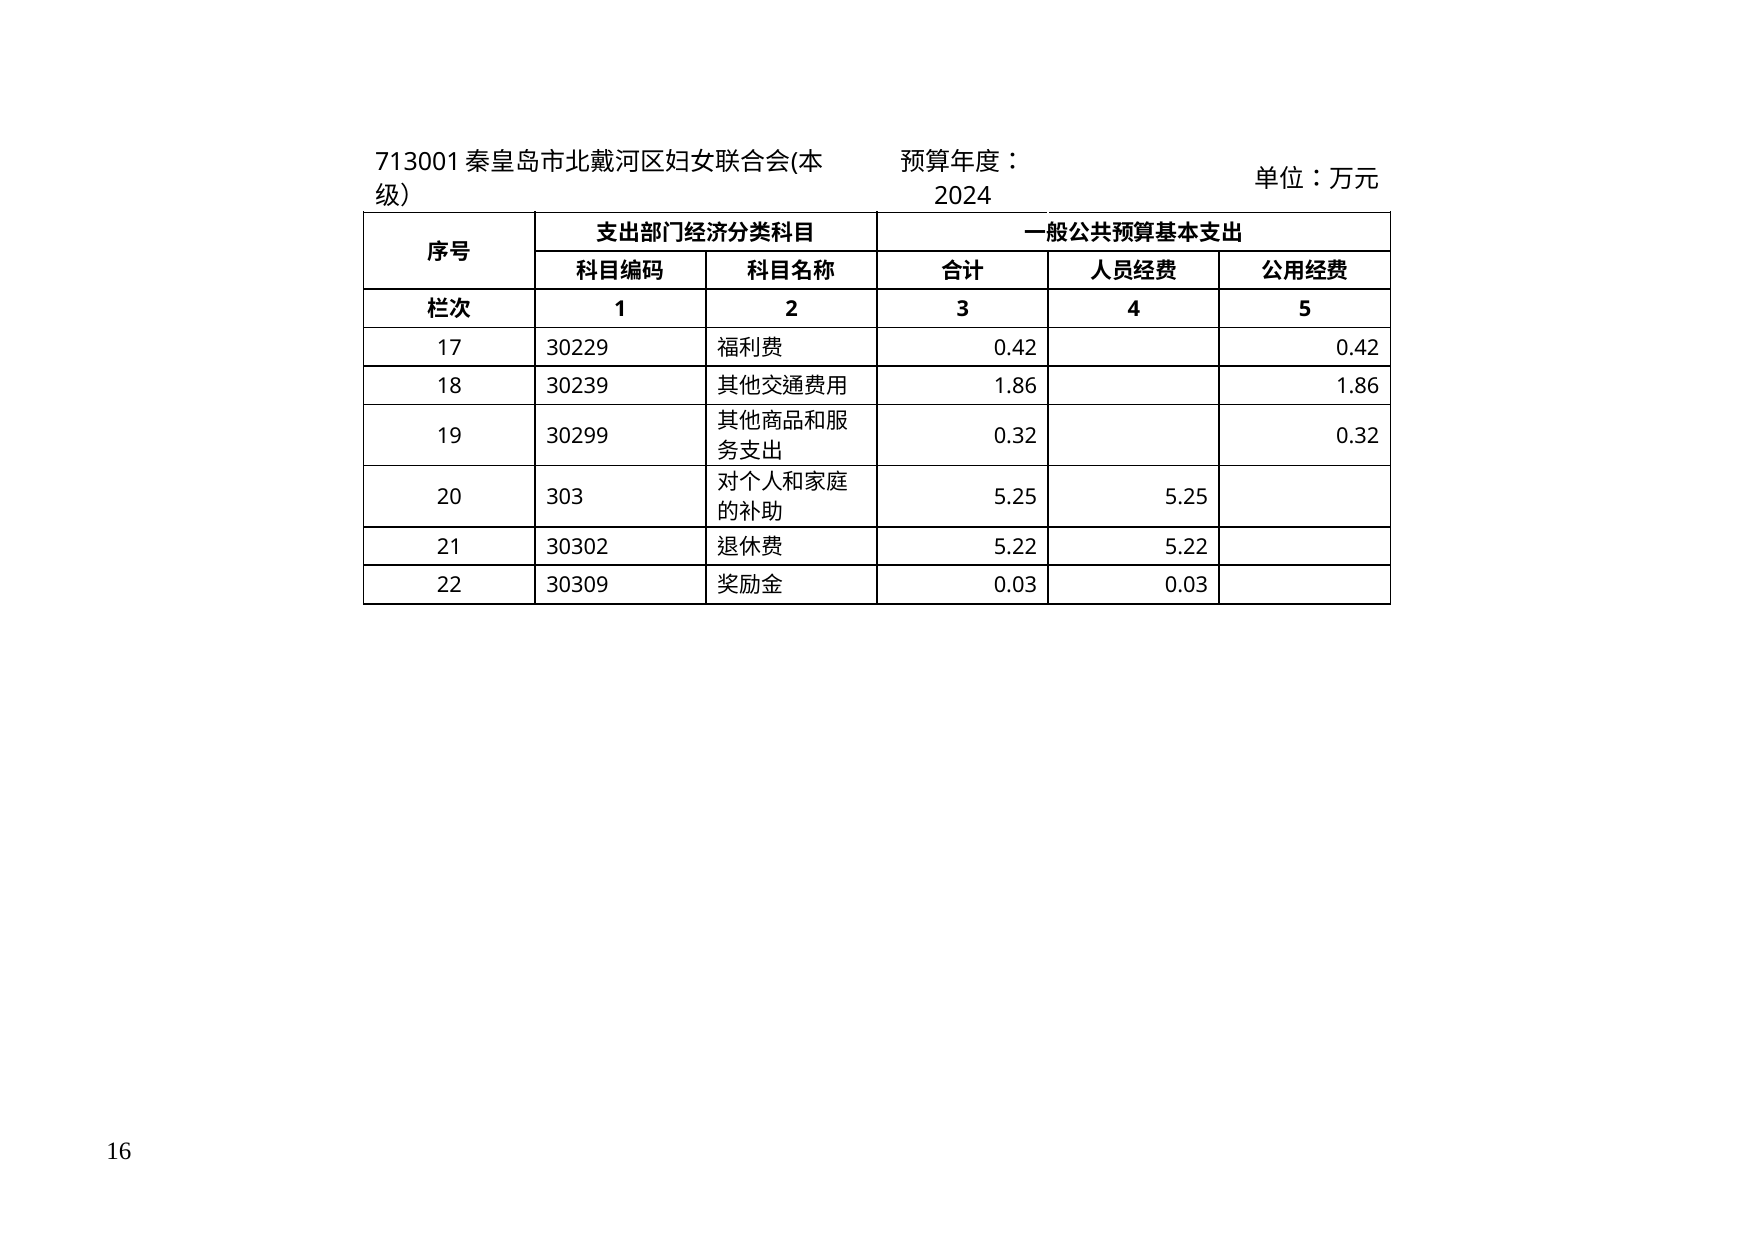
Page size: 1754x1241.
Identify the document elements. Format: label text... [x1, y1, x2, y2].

table_cell 合计 [878, 252, 1047, 288]
table_cell 303 [536, 466, 705, 526]
table_cell 30299 [536, 405, 705, 465]
table_cell 栏次 [364, 290, 534, 327]
table_cell 科目名称 [707, 252, 876, 288]
table_cell 1.86 [1220, 367, 1390, 404]
table_cell 20 [364, 466, 534, 526]
table_cell 科目编码 [536, 252, 705, 288]
table_cell 30229 [536, 328, 705, 365]
table_header 单位：万元 [1049, 143, 1390, 211]
table_cell 一般公共预算基本支出 [878, 213, 1390, 250]
table_header 713001秦皇岛市北戴河区妇女联合会(本级） [364, 143, 876, 211]
table_cell 对个人和家庭的补助 [707, 466, 876, 526]
table_cell [1049, 328, 1218, 365]
table_cell 30239 [536, 367, 705, 404]
table_cell 公用经费 [1220, 252, 1390, 288]
table_cell 3 [878, 290, 1047, 327]
table_cell 0.03 [878, 566, 1047, 603]
table_cell 1 [536, 290, 705, 327]
table_cell [1220, 566, 1390, 603]
table_cell 21 [364, 528, 534, 564]
table_cell 2 [707, 290, 876, 327]
table_cell 30309 [536, 566, 705, 603]
table_cell 4 [1049, 290, 1218, 327]
table_cell [1220, 528, 1390, 564]
table_cell 1.86 [878, 367, 1047, 404]
table_cell 30302 [536, 528, 705, 564]
table_cell 5.22 [878, 528, 1047, 564]
table_cell 人员经费 [1049, 252, 1218, 288]
table_cell 5.25 [1049, 466, 1218, 526]
table_cell 福利费 [707, 328, 876, 365]
table_header 预算年度：2024 [878, 143, 1047, 211]
table_cell 17 [364, 328, 534, 365]
table_cell 奖励金 [707, 566, 876, 603]
table_cell [1220, 466, 1390, 526]
table_cell 0.32 [878, 405, 1047, 465]
table_cell 0.42 [1220, 328, 1390, 365]
table_cell 支出部门经济分类科目 [536, 213, 876, 250]
table_cell 18 [364, 367, 534, 404]
table_cell [1049, 405, 1218, 465]
table_cell 序号 [364, 213, 534, 288]
table_cell 22 [364, 566, 534, 603]
table_cell 0.03 [1049, 566, 1218, 603]
table_cell 5.22 [1049, 528, 1218, 564]
table_cell 退休费 [707, 528, 876, 564]
table_cell 其他交通费用 [707, 367, 876, 404]
table_cell 19 [364, 405, 534, 465]
table_cell [1049, 367, 1218, 404]
table_cell 5.25 [878, 466, 1047, 526]
table_cell 0.32 [1220, 405, 1390, 465]
table_cell 5 [1220, 290, 1390, 327]
table_cell 0.42 [878, 328, 1047, 365]
table_cell 其他商品和服务支出 [707, 405, 876, 465]
